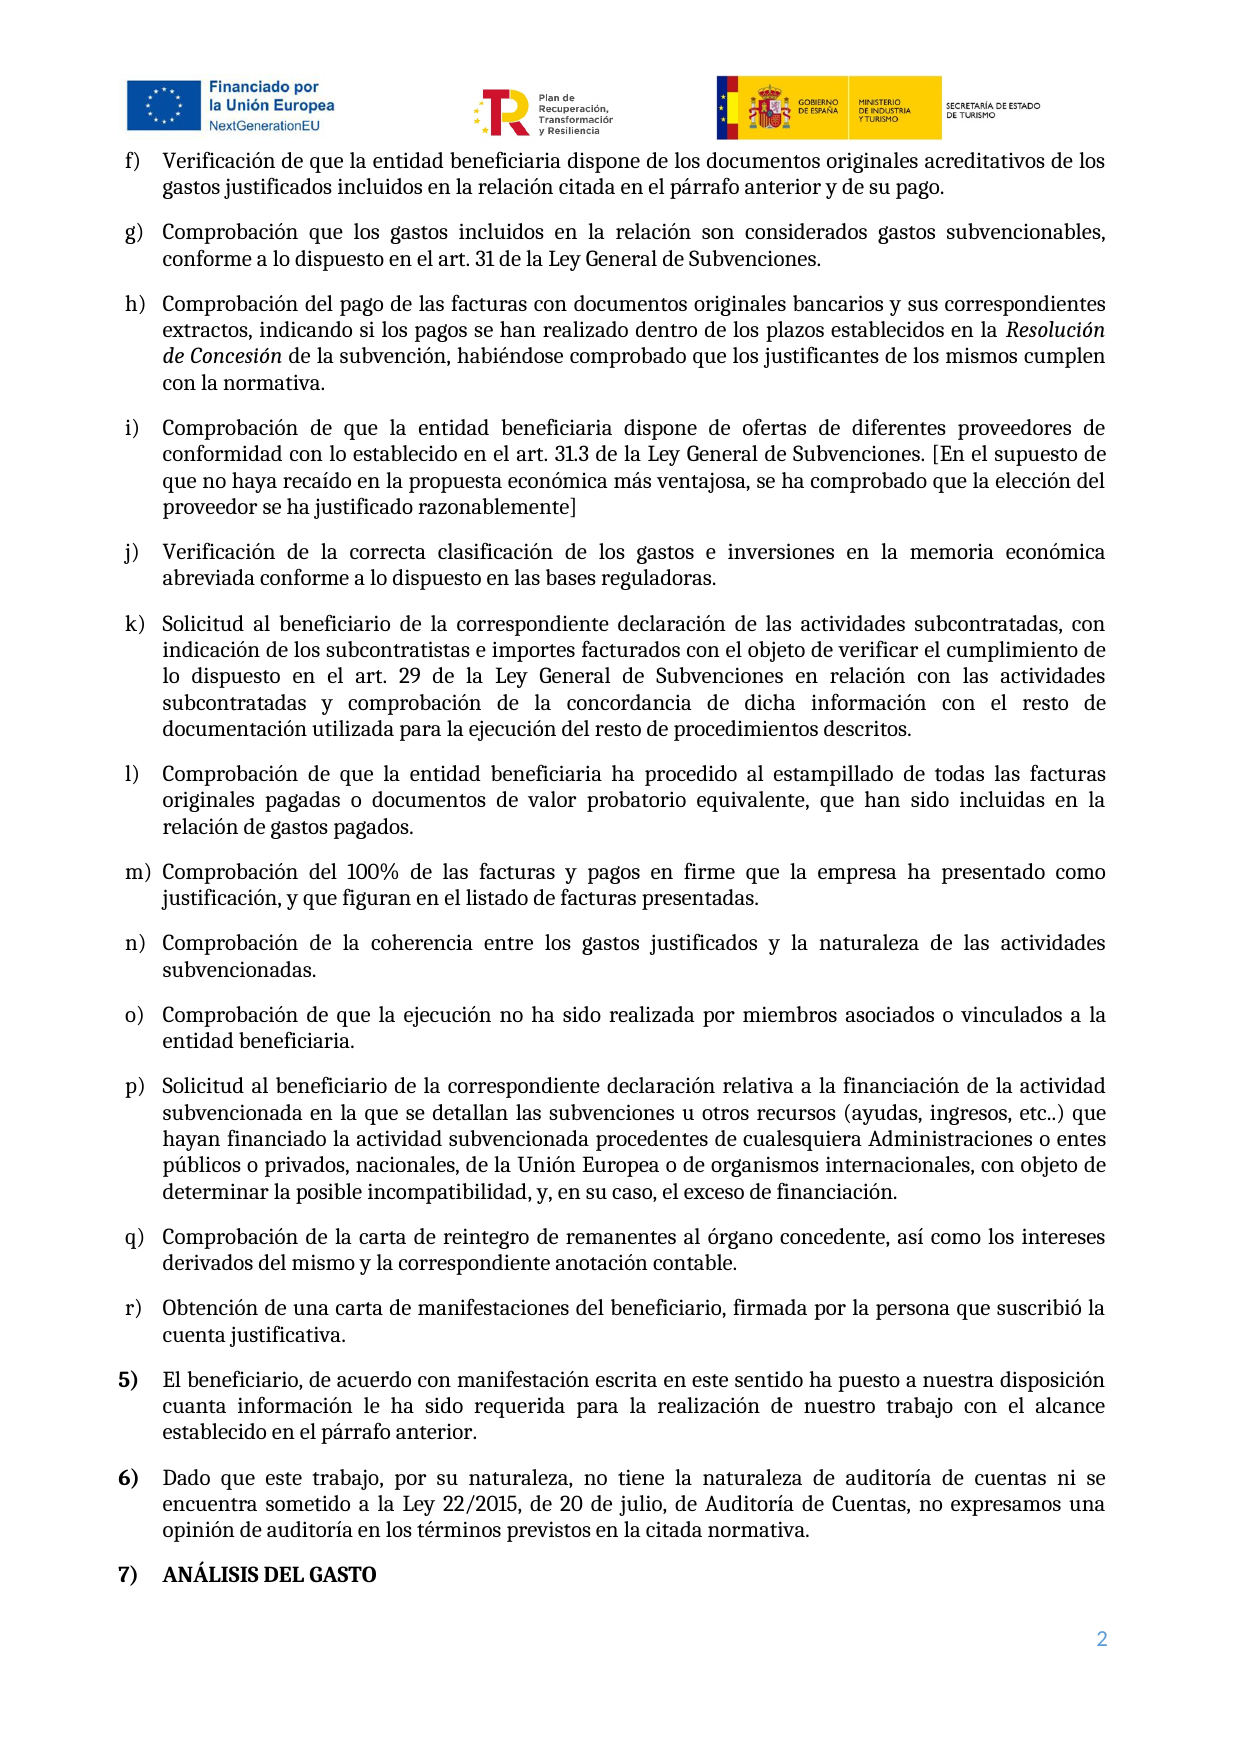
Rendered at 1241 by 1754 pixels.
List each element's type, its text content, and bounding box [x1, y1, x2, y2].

list Comprobación de que la entidad beneficiaria dispone de ofertas de diferentes proveedores de conformidad con lo establecido en el art. 31.3 de la Ley General de Subvenciones. [En el supuesto de que no haya recaído en la propuesta económica más ventajosa, se ha comprobado que la elección del proveedor se ha justificado razonablemente] [125, 415, 1107, 520]
list Verificación de la correcta clasificación de los gastos e inversiones en la memoria económica abreviada conforme a lo dispuesto en las bases reguladoras. [125, 539, 1107, 592]
list Comprobación de que la entidad beneficiaria ha procedido al estampillado de todas las facturas originales pagadas o documentos de valor probatorio equivalente, que han sido incluidas en la relación de gastos pagados. [125, 761, 1107, 840]
list El beneficiario, de acuerdo con manifestación escrita en este sentido ha puesto a nuestra disposición cuanta información le ha sido requerida para la realización de nuestro trabajo con el alcance establecido en el párrafo anterior. [118, 1366, 1107, 1446]
list Comprobación del 100% de las facturas y pagos en firme que la empresa ha presentado como justificación, y que figuran en el listado de facturas presentadas. [125, 859, 1107, 911]
list Verificación de que la entidad beneficiaria dispone de los documentos originales acreditativos de los gastos justificados incluidos en la relación citada en el párrafo anterior y de su pago. [125, 148, 1107, 200]
list Comprobación de que la ejecución no ha sido realizada por miembros asociados o vinculados a la entidad beneficiaria. [125, 1002, 1107, 1054]
picture [118, 74, 340, 153]
list Solicitud al beneficiario de la correspondiente declaración de las actividades subcontratadas, con indicación de los subcontratistas e importes facturados con el objeto de verificar el cumplimiento de lo dispuesto en el art. 29 de la Ley General de Subvenciones en relación con las actividades subcontratadas y comprobación de la concordancia de dicha información con el resto de documentación utilizada para la ejecución del resto de procedimientos descritos. [125, 610, 1107, 742]
picture [473, 73, 613, 148]
picture [715, 75, 1044, 141]
list ANÁLISIS DEL GASTO [118, 1562, 1107, 1588]
list Comprobación que los gastos incluidos en la relación son considerados gastos subvencionables, conforme a lo dispuesto en el art. 31 de la Ley General de Subvenciones. [125, 219, 1107, 272]
list Comprobación del pago de las facturas con documentos originales bancarios y sus correspondientes extractos, indicando si los pagos se han realizado dentro de los plazos establecidos en la Resolución de Concesión de la subvención, habiéndose comprobado que los justificantes de los mismos cumplen con la normativa. [125, 291, 1107, 396]
list Dado que este trabajo, por su naturaleza, no tiene la naturaleza de auditoría de cuentas ni se encuentra sometido a la Ley 22/2015, de 20 de julio, de Auditoría de Cuentas, no expresamos una opinión de auditoría en los términos previstos en la citada normativa. [118, 1464, 1107, 1543]
list Obtención de una carta de manifestaciones del beneficiario, firmada por la persona que suscribió la cuenta justificativa. [125, 1295, 1107, 1348]
list Comprobación de la carta de reintegro de remanentes al órgano concedente, así como los intereses derivados del mismo y la correspondiente anotación contable. [125, 1223, 1107, 1276]
list Solicitud al beneficiario de la correspondiente declaración relativa a la financiación de la actividad subvencionada en la que se detallan las subvenciones u otros recursos (ayudas, ingresos, etc..) que hayan financiado la actividad subvencionada procedentes de cualesquiera Administraciones o entes públicos o privados, nacionales, de la Unión Europea o de organismos internacionales, con objeto de determinar la posible incompatibilidad, y, en su caso, el exceso de financiación. [125, 1073, 1107, 1205]
list Comprobación de la coherencia entre los gastos justificados y la naturaleza de las actividades subvencionadas. [125, 930, 1107, 983]
